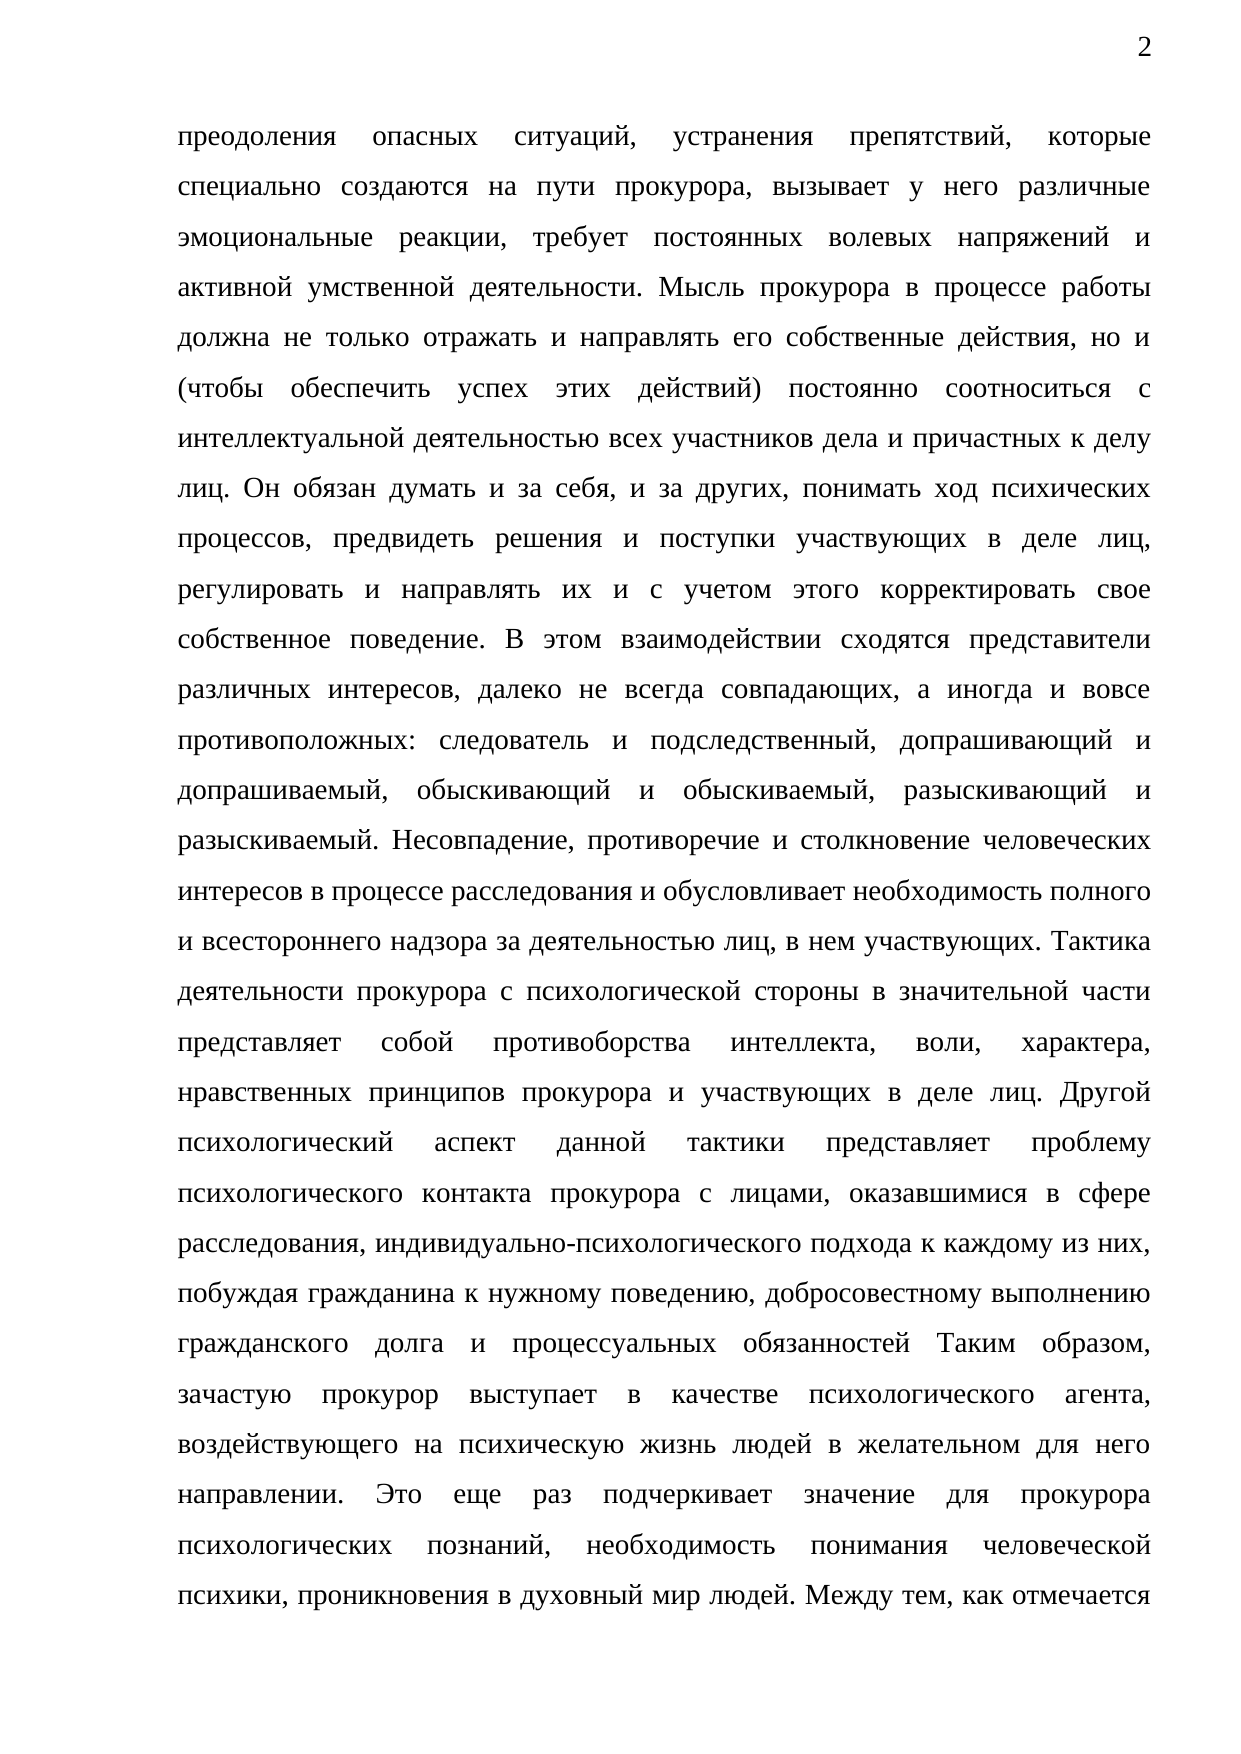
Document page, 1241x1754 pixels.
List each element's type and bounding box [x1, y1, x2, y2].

text [177, 118, 1152, 1611]
